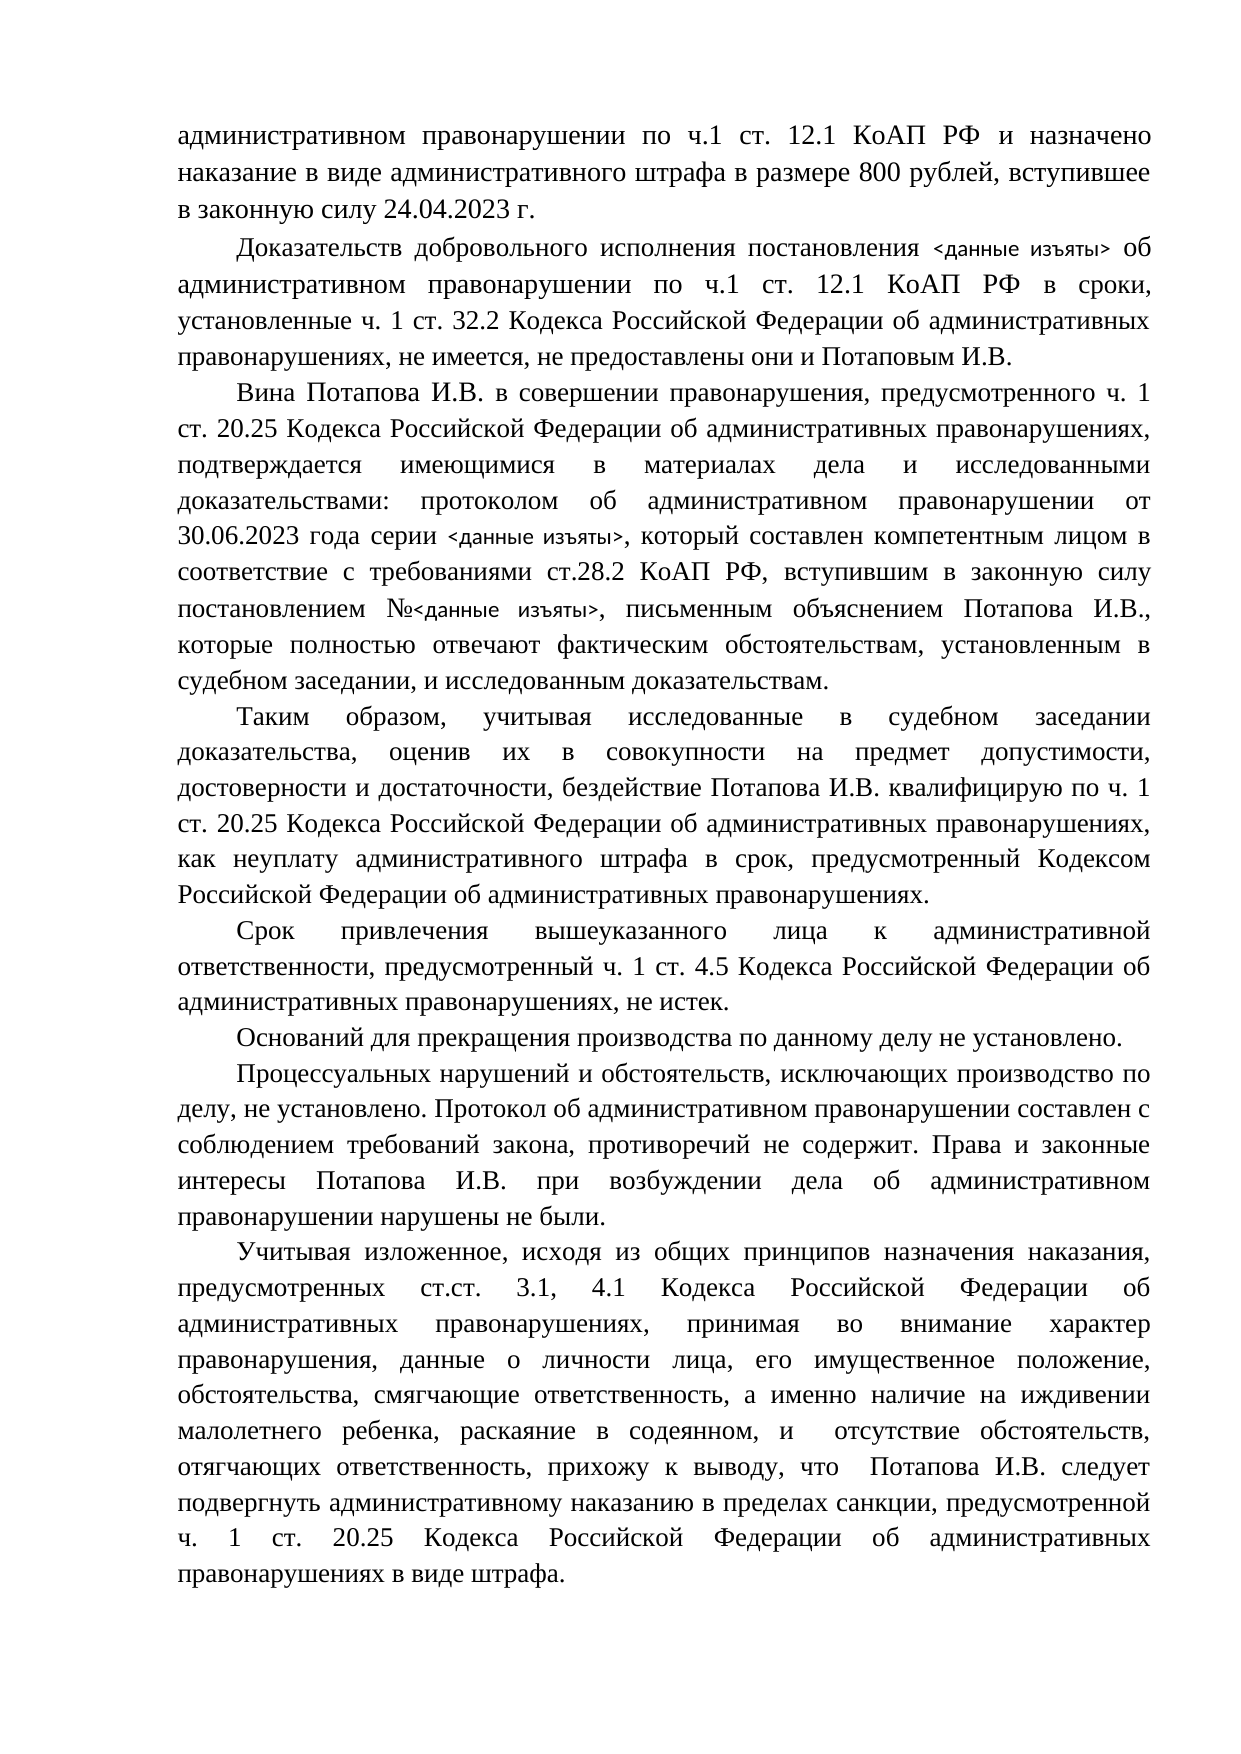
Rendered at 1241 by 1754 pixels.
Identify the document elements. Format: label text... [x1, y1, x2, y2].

text Таким образом, учитывая исследованные в судебном заседании доказательства, оценив их в совокупности на предмет допустимости, достоверности и достаточности, бездействие Потапова И.В. квалифицирую по ч. 1 ст. 20.25 Кодекса Российской Федерации об административных правонарушениях, как неуплату административного штрафа в срок, предусмотренный Кодексом Российской Федерации об административных правонарушениях. [177, 699, 1152, 909]
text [177, 118, 1152, 225]
text Доказательств добровольного исполнения постановления <данные изъяты> об административном правонарушении по ч.1 ст. 12.1 КоАП РФ в сроки, установленные ч. 1 ст. 32.2 Кодекса Российской Федерации об административных правонарушениях, не имеется, не предоставлены они и Потаповым И.В. [177, 230, 1152, 371]
text Срок привлечения вышеуказанного лица к административной ответственности, предусмотренный ч. 1 ст. 4.5 Кодекса Российской Федерации об административных правонарушениях, не истек. [177, 914, 1152, 1017]
text Учитывая изложенное, исходя из общих принципов назначения наказания, предусмотренных ст.ст. 3.1, 4.1 Кодекса Российской Федерации об административных правонарушениях, принимая во внимание характер правонарушения, данные о личности лица, его имущественное положение, обстоятельства, смягчающие ответственность, а именно наличие на иждивении малолетнего ребенка, раскаяние в содеянном, и отсутствие обстоятельств, отягчающих ответственность, прихожу к выводу, что Потапова И.В. следует подвергнуть административному наказанию в пределах санкции, предусмотренной ч. 1 ст. 20.25 Кодекса Российской Федерации об административных правонарушениях в виде штрафа. [177, 1236, 1152, 1588]
text Вина Потапова И.В. в совершении правонарушения, предусмотренного ч. 1 ст. 20.25 Кодекса Российской Федерации об административных правонарушениях, подтверждается имеющимися в материалах дела и исследованными доказательствами: протоколом об административном правонарушении от 30.06.2023 года серии <данные изъяты>, который составлен компетентным лицом в соответствие с требованиями ст.28.2 КоАП РФ, вступившим в законную силу постановлением №<данные изъяты>, письменным объяснением Потапова И.В., которые полностью отвечают фактическим обстоятельствам, установленным в судебном заседании, и исследованным доказательствам. [177, 375, 1152, 695]
text Оснований для прекращения производства по данному делу не установлено. [177, 1021, 1152, 1052]
text Процессуальных нарушений и обстоятельств, исключающих производство по делу, не установлено. Протокол об административном правонарушении составлен с соблюдением требований закона, противоречий не содержит. Права и законные интересы Потапова И.В. при возбуждении дела об административном правонарушении нарушены не были. [177, 1057, 1152, 1231]
